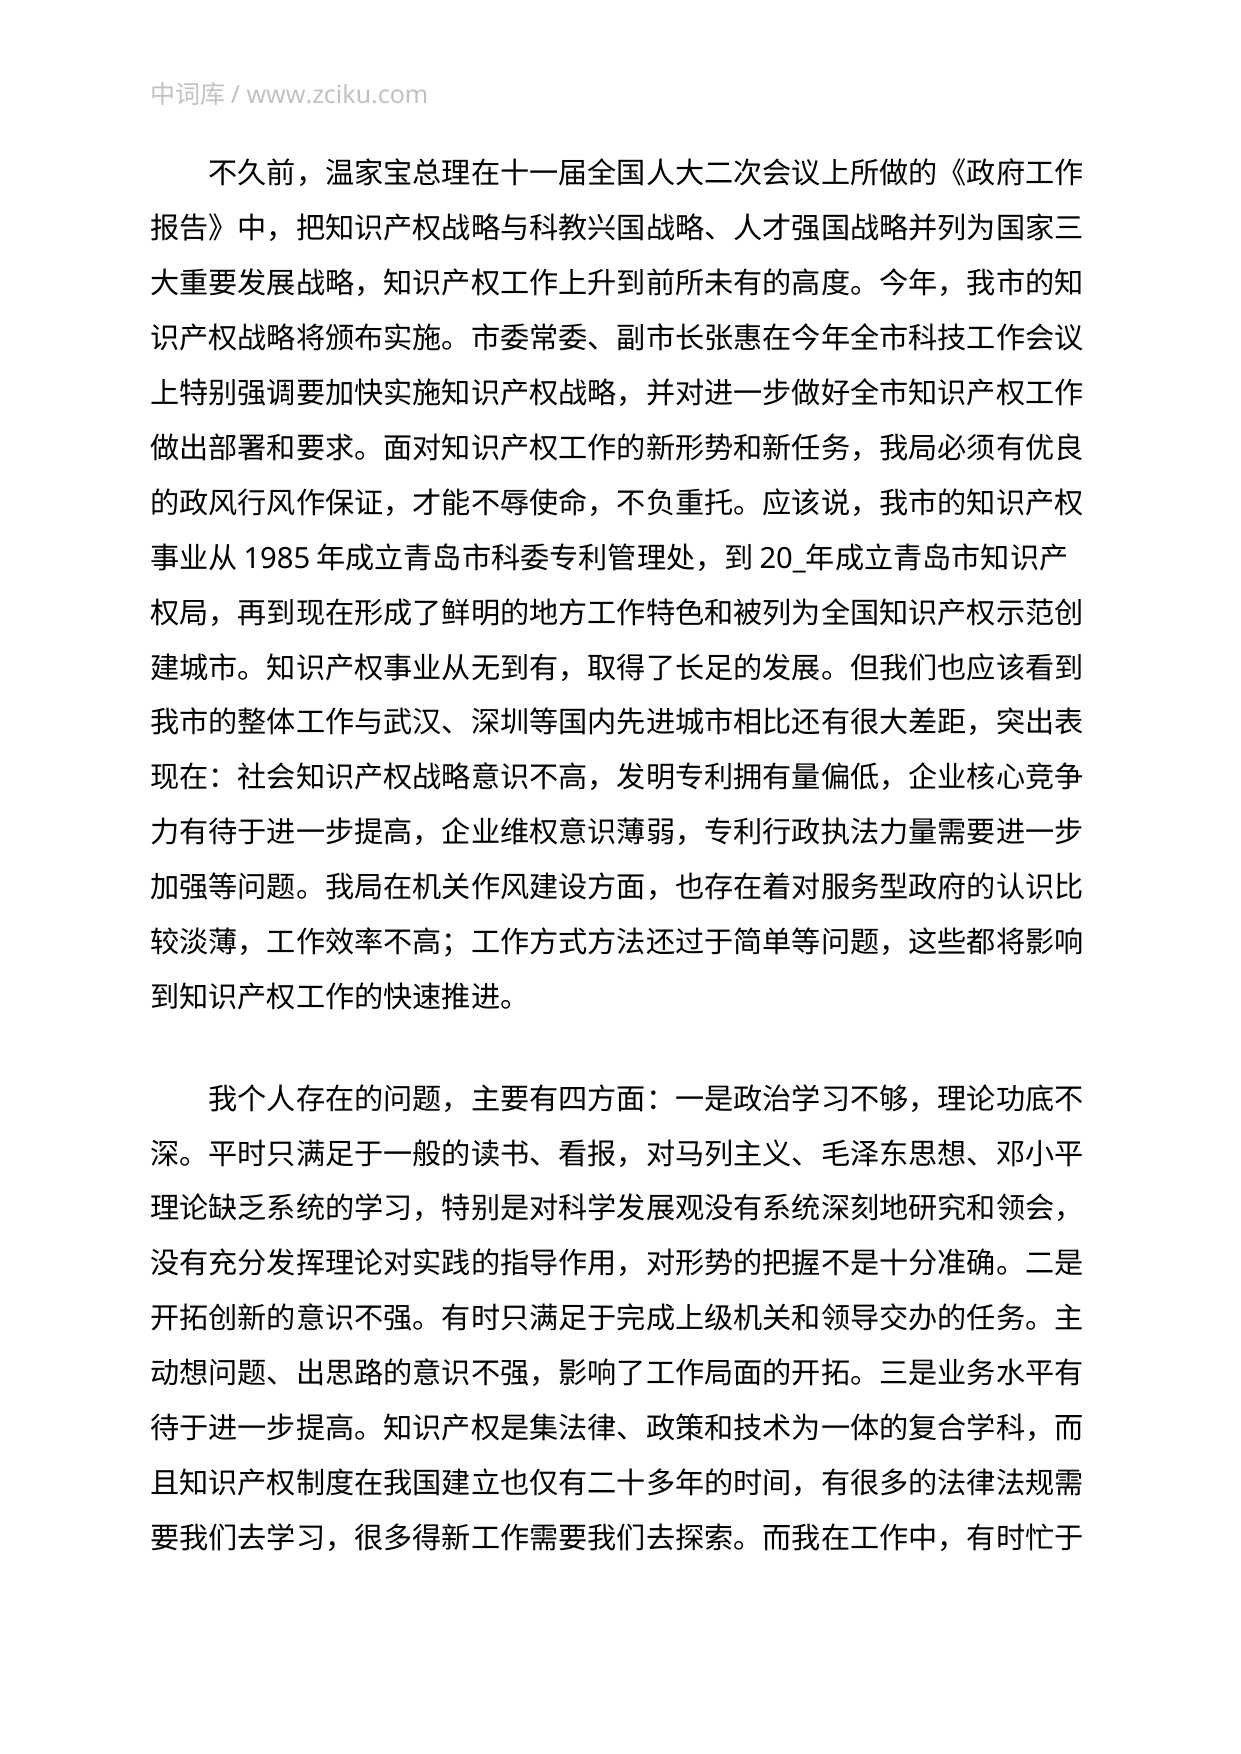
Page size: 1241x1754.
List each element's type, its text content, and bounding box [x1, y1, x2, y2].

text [150, 1075, 1090, 1557]
text 不久前，温家宝总理在十一届全国人大二次会议上所做的《政府工作报告》中，把知识产权战略与科教兴国战略、人才强国战略并列为国家三大重要发展战略，知识产权工作上升到前所未有的高度。今年，我市的知识产权战略将颁布实施。市委常委、副市长张惠在今年全市科技工作会议上特别强调要加快实施知识产权战略，并对进一步做好全市知识产权工作做出部署和要求。面对知识产权工作的新形势和新任务，我局必须有优良的政风行风作保证，才能不辱使命，不负重托。应该说，我市的知识产权事业从1985年成立青岛市科委专利管理处，到20_年成立青岛市知识产权局，再到现在形成了鲜明的地方工作特色和被列为全国知识产权示范创建城市。知识产权事业从无到有，取得了长足的发展。但我们也应该看到我市的整体工作与武汉、深圳等国内先进城市相比还有很大差距，突出表现在：社会知识产权战略意识不高，发明专利拥有量偏低，企业核心竞争力有待于进一步提高，企业维权意识薄弱，专利行政执法力量需要进一步加强等问题。我局在机关作风建设方面，也存在着对服务型政府的认识比较淡薄，工作效率不高；工作方式方法还过于简单等问题，这些都将影响到知识产权工作的快速推进。 [150, 150, 1090, 1016]
